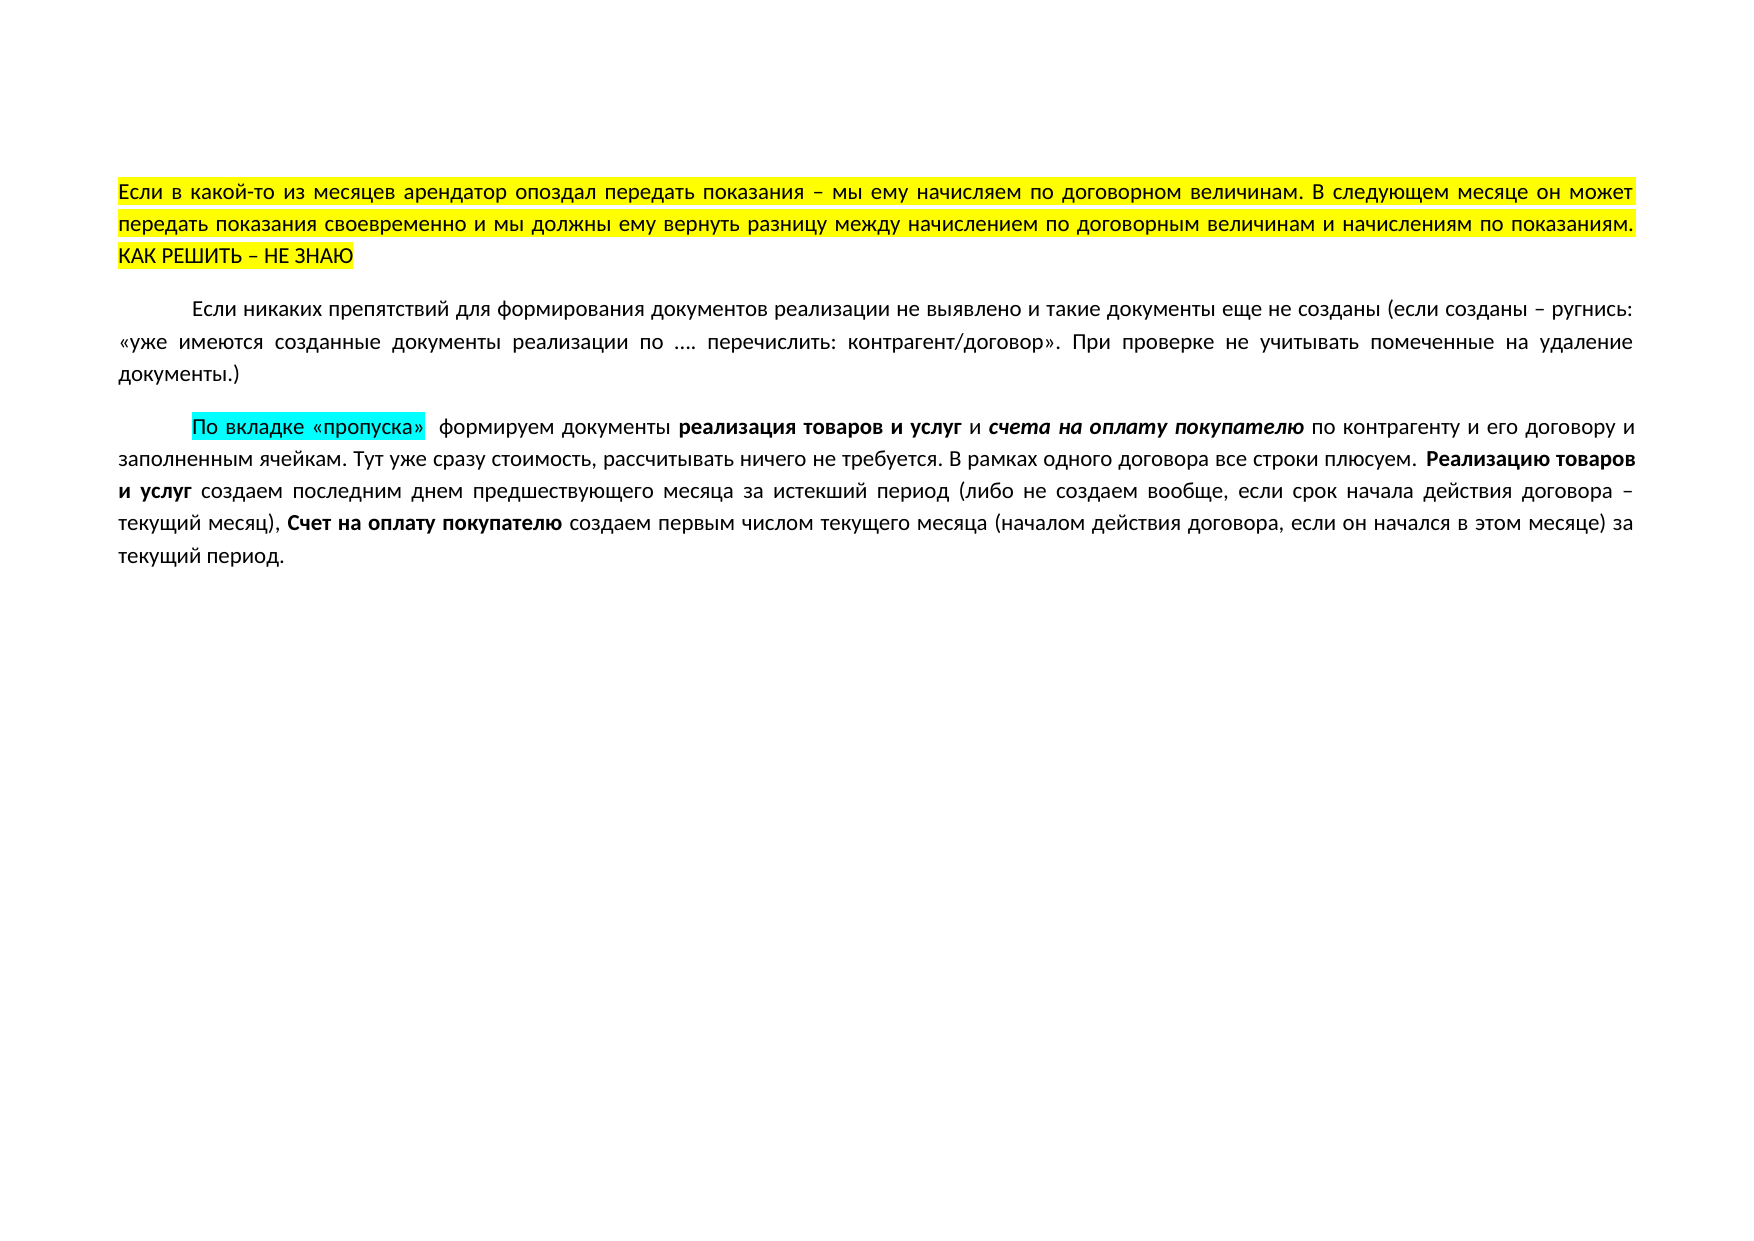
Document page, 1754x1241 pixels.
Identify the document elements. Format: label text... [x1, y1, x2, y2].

text По вкладке «пропуска» формируем документы реализация товаров и услуг и счета на оплату покупателю по контрагенту и его договору и заполненным ячейкам. Тут уже сразу стоимость, рассчитывать ничего не требуется. В рамках одного договора все строки плюсуем. Реализацию товаров и услуг создаем последним днем предшествующего месяца за истекший период (либо не создаем вообще, если срок начала действия договора – текущий месяц), Счет на оплату покупателю создаем первым числом текущего месяца (началом действия договора, если он начался в этом месяце) за текущий период. [118, 412, 1636, 569]
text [118, 237, 1636, 269]
text Если никаких препятствий для формирования документов реализации не выявлено и такие документы еще не созданы (если созданы – ругнись: «уже имеются созданные документы реализации по …. перечислить: контрагент/договор». При проверке не учитывать помеченные на удаление документы.) [118, 294, 1636, 387]
